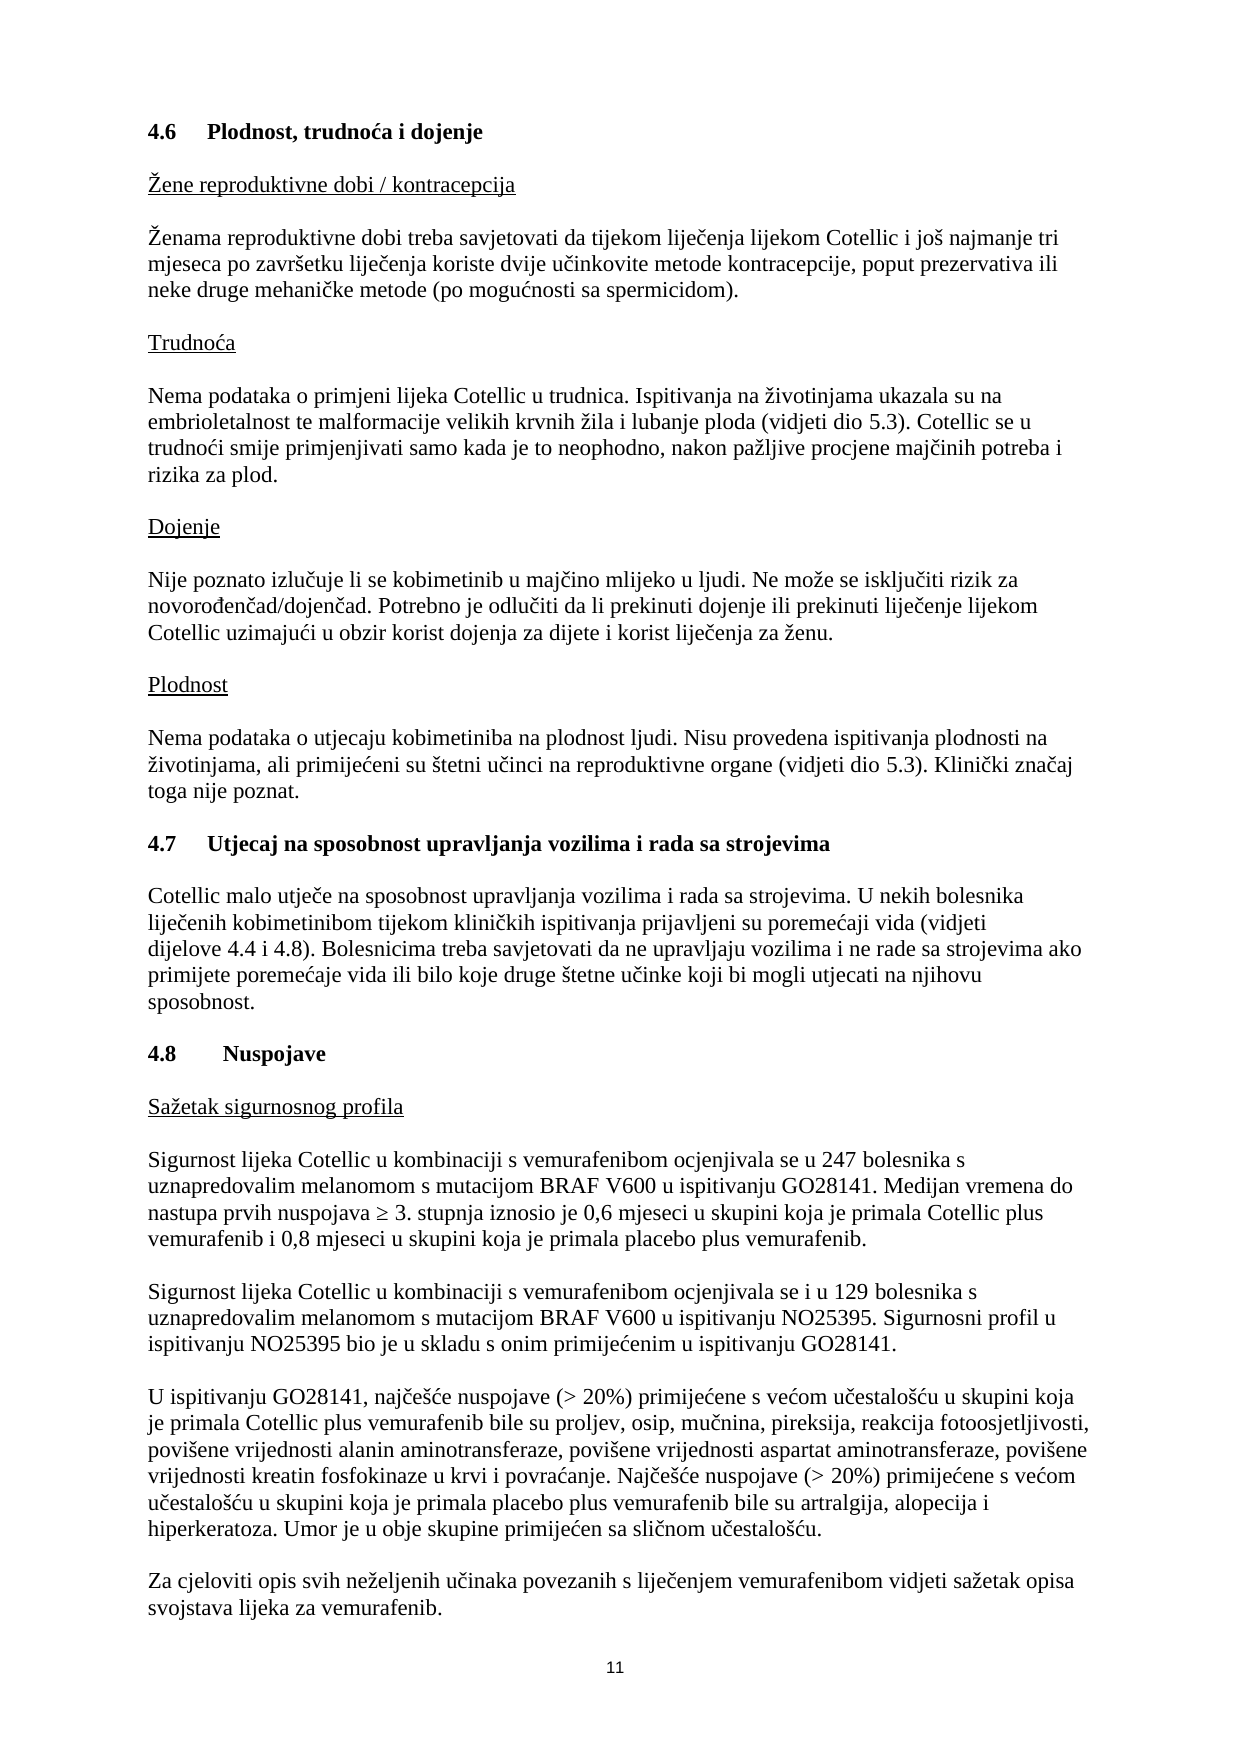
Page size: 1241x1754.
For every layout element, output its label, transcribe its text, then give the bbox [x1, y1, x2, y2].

text Plodnost [148, 672, 1092, 698]
text Cotellic malo utječe na sposobnost upravljanja vozilima i rada sa strojevima. U nekih bolesnika liječenih kobimetinibom tijekom kliničkih ispitivanja prijavljeni su poremećaji vida (vidjeti dijelove 4.4 i 4.8). Bolesnicima treba savjetovati da ne upravljaju vozilima i ne rade sa strojevima ako primijete poremećaje vida ili bilo koje druge štetne učinke koji bi mogli utjecati na njihovu sposobnost. [148, 882, 1092, 1014]
text 4.6 Plodnost, trudnoća i dojenje [148, 118, 1092, 144]
text Nema podataka o primjeni lijeka Cotellic u trudnica. Ispitivanja na životinjama ukazala su na embrioletalnost te malformacije velikih krvnih žila i lubanje ploda (vidjeti dio 5.3). Cotellic se u trudnoći smije primjenjivati samo kada je to neophodno, nakon pažljive procjene majčinih potreba i rizika za plod. [148, 382, 1091, 487]
text Nije poznato izlučuje li se kobimetinib u majčino mlijeko u ljudi. Ne može se isključiti rizik za novorođenčad/dojenčad. Potrebno je odlučiti da li prekinuti dojenje ili prekinuti liječenje lijekom Cotellic uzimajući u obzir korist dojenja za dijete i korist liječenja za ženu. [148, 566, 1092, 645]
text Sažetak sigurnosnog profila [148, 1093, 1092, 1119]
text Za cjeloviti opis svih neželjenih učinaka povezanih s liječenjem vemurafenibom vidjeti sažetak opisa svojstava lijeka za vemurafenib. [148, 1568, 1092, 1620]
text U ispitivanju GO28141, najčešće nuspojave (> 20%) primijećene s većom učestalošću u skupini koja je primala Cotellic plus vemurafenib bile su proljev, osip, mučnina, pireksija, reakcija fotoosjetljivosti, povišene vrijednosti alanin aminotransferaze, povišene vrijednosti aspartat aminotransferaze, povišene vrijednosti kreatin fosfokinaze u krvi i povraćanje. Najčešće nuspojave (> 20%) primijećene s većom učestalošću u skupini koja je primala placebo plus vemurafenib bile su artralgija, alopecija i hiperkeratoza. Umor je u obje skupine primijećen sa sličnom učestalošću. [148, 1383, 1092, 1541]
text Nema podataka o utjecaju kobimetiniba na plodnost ljudi. Nisu provedena ispitivanja plodnosti na životinjama, ali primijećeni su štetni učinci na reproduktivne organe (vidjeti dio 5.3). Klinički značaj toga nije poznat. [148, 724, 1092, 803]
text 4.7 Utjecaj na sposobnost upravljanja vozilima i rada sa strojevima [148, 830, 1092, 856]
text Sigurnost lijeka Cotellic u kombinaciji s vemurafenibom ocjenjivala se i u 129 bolesnika s uznapredovalim melanomom s mutacijom BRAF V600 u ispitivanju NO25395. Sigurnosni profil u ispitivanju NO25395 bio je u skladu s onim primijećenim u ispitivanju GO28141. [148, 1278, 1092, 1357]
text Žene reproduktivne dobi / kontracepcija [148, 171, 1092, 197]
text Sigurnost lijeka Cotellic u kombinaciji s vemurafenibom ocjenjivala se u 247 bolesnika s uznapredovalim melanomom s mutacijom BRAF V600 u ispitivanju GO28141. Medijan vremena do nastupa prvih nuspojava ≥ 3. stupnja iznosio je 0,6 mjeseci u skupini koja je primala Cotellic plus vemurafenib i 0,8 mjeseci u skupini koja je primala placebo plus vemurafenib. [148, 1146, 1092, 1251]
text Ženama reproduktivne dobi treba savjetovati da tijekom liječenja lijekom Cotellic i još najmanje tri mjeseca po završetku liječenja koriste dvije učinkovite metode kontracepcije, poput prezervativa ili neke druge mehaničke metode (po mogućnosti sa spermicidom). [148, 223, 1092, 303]
text 4.8 Nuspojave [148, 1041, 1092, 1067]
text Trudnoća [148, 329, 1092, 355]
text Dojenje [148, 513, 1092, 540]
